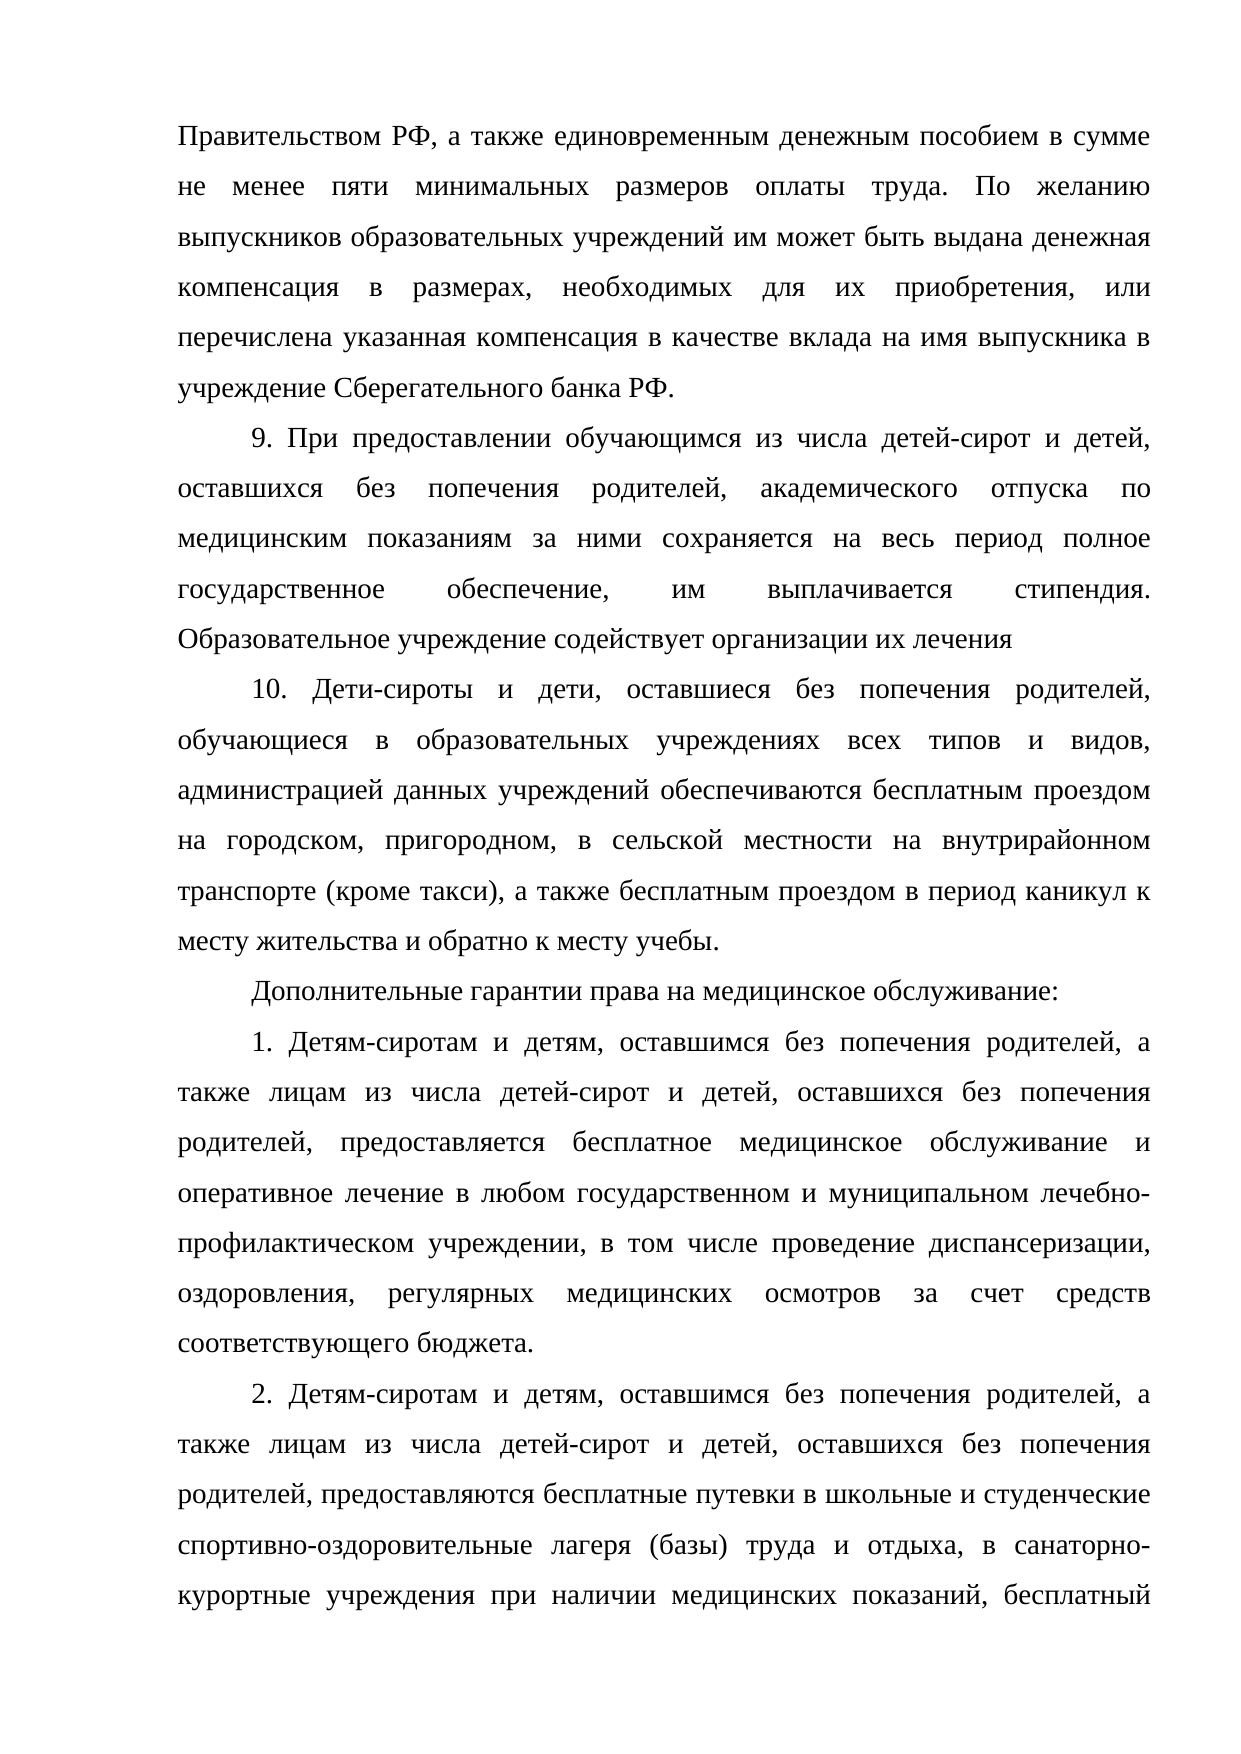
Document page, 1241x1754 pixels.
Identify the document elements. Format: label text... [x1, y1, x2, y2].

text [177, 118, 1152, 403]
text 1. Детям-сиротам и детям, оставшимся без попечения родителей, а также лицам из числа детей-сирот и детей, оставшихся без попечения родителей, предоставляется бесплатное медицинское обслуживание и оперативное лечение в любом государственном и муниципальном лечебно-профилактическом учреждении, в том числе проведение диспансеризации, оздоровления, регулярных медицинских осмотров за счет средств соответствующего бюджета. [177, 1024, 1152, 1359]
text 9. При предоставлении обучающимся из числа детей-сирот и детей, оставшихся без попечения родителей, академического отпуска по медицинским показаниям за ними сохраняется на весь период полное государственное обеспечение, им выплачивается стипендия. Образовательное учреждение содействует организации их лечения [177, 420, 1152, 655]
text Дополнительные гарантии права на медицинское обслуживание: [177, 973, 1152, 1007]
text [177, 1376, 1152, 1611]
text 10. Дети-сироты и дети, оставшиеся без попечения родителей, обучающиеся в образовательных учреждениях всех типов и видов, администрацией данных учреждений обеспечиваются бесплатным проездом на городском, пригородном, в сельской местности на внутрирайонном транспорте (кроме такси), а также бесплатным проездом в период каникул к месту жительства и обратно к месту учебы. [177, 672, 1152, 957]
